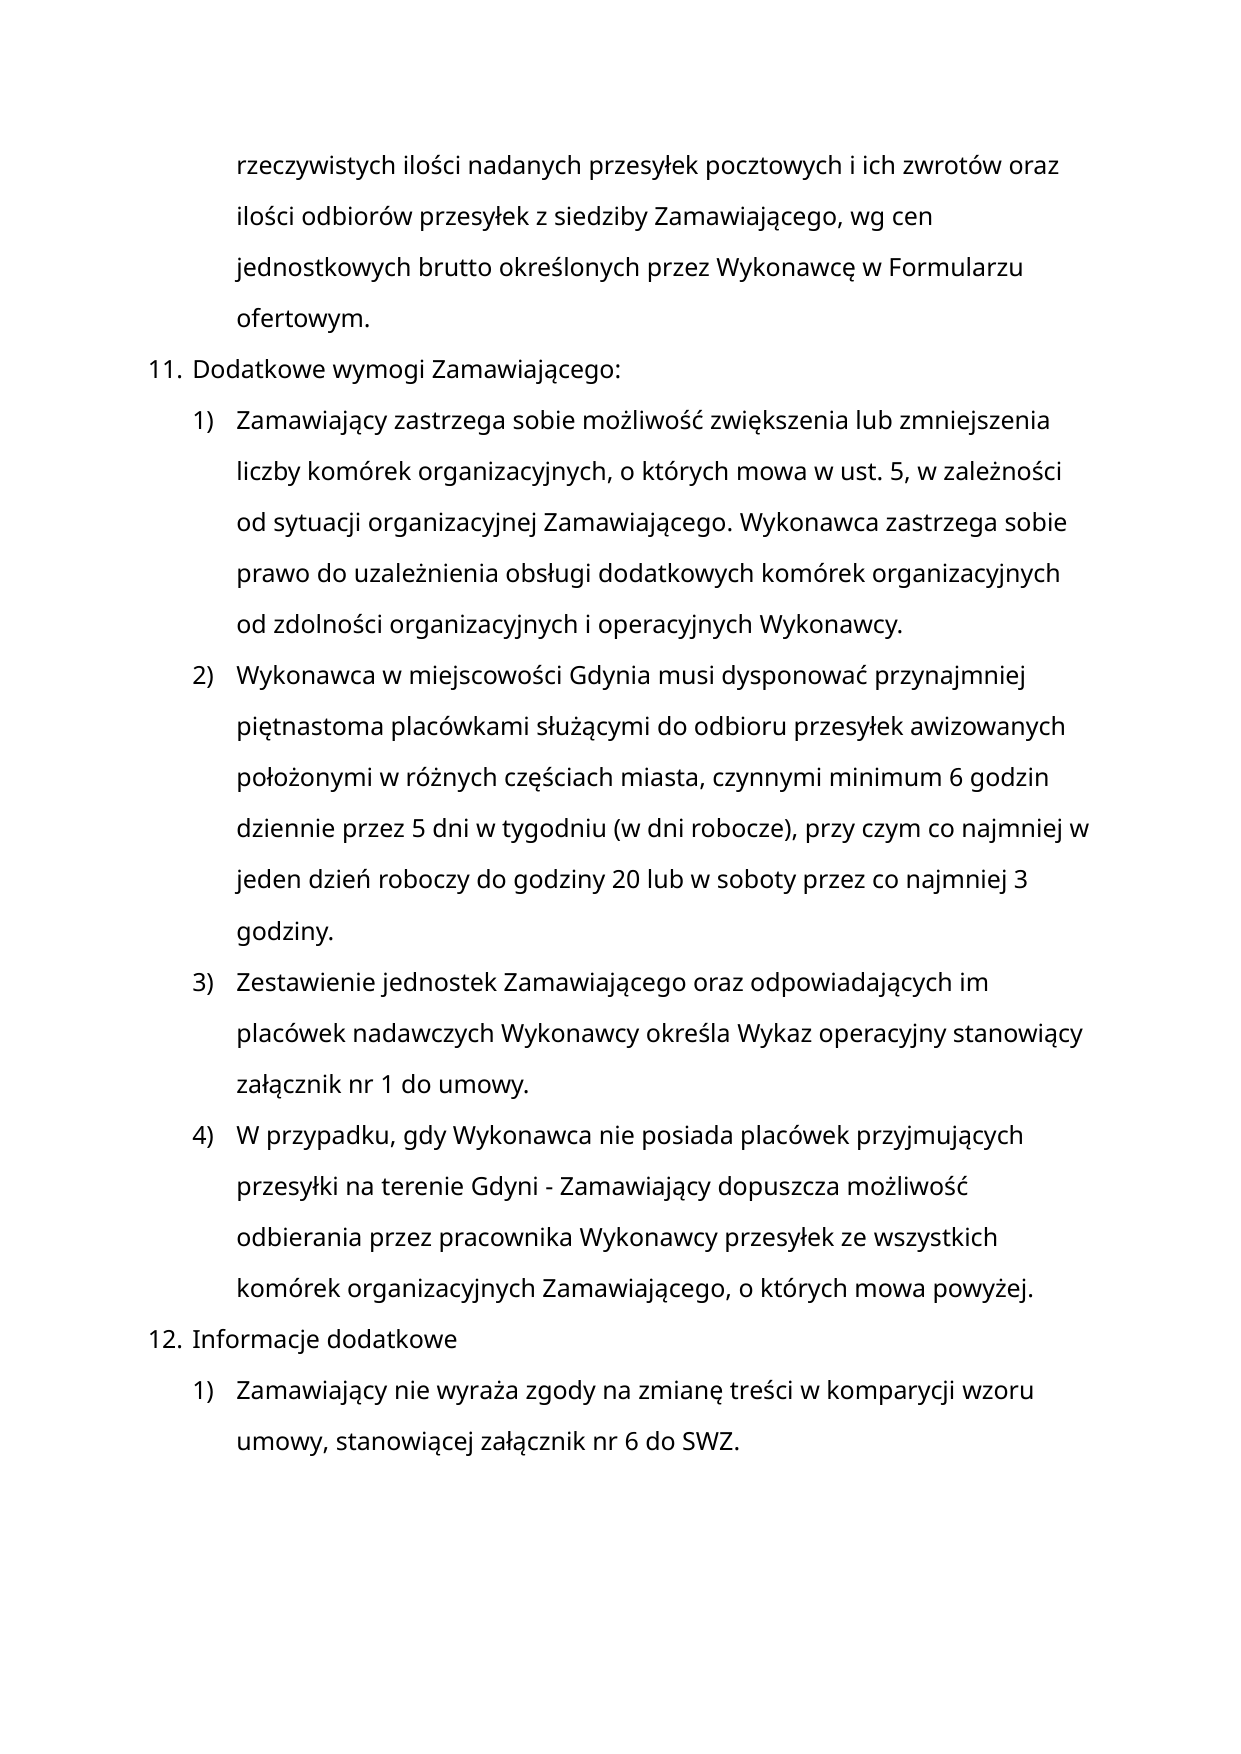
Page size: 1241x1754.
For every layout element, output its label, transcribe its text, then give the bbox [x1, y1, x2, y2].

list W przypadku, gdy Wykonawca nie posiada placówek przyjmujących przesyłki na terenie Gdyni - Zamawiający dopuszcza możliwość odbierania przez pracownika Wykonawcy przesyłek ze wszystkich komórek organizacyjnych Zamawiającego, o których mowa powyżej. [192, 1117, 1093, 1304]
list Dodatkowe wymogi Zamawiającego: [148, 352, 1093, 386]
list Zestawienie jednostek Zamawiającego oraz odpowiadających im placówek nadawczych Wykonawcy określa Wykaz operacyjny stanowiący załącznik nr 1 do umowy. [192, 964, 1093, 1100]
list Informacje dodatkowe [148, 1322, 1093, 1356]
list Zamawiający zastrzega sobie możliwość zwiększenia lub zmniejszenia liczby komórek organizacyjnych, o których mowa w ust. 5, w zależności od sytuacji organizacyjnej Zamawiającego. Wykonawca zastrzega sobie prawo do uzależnienia obsługi dodatkowych komórek organizacyjnych od zdolności organizacyjnych i operacyjnych Wykonawcy. [192, 403, 1093, 641]
list Wykonawca w miejscowości Gdynia musi dysponować przynajmniej piętnastoma placówkami służącymi do odbioru przesyłek awizowanych położonymi w różnych częściach miasta, czynnymi minimum 6 godzin dziennie przez 5 dni w tygodniu (w dni robocze), przy czym co najmniej w jeden dzień roboczy do godziny 20 lub w soboty przez co najmniej 3 godziny. [192, 658, 1093, 947]
list Zamawiający nie wyraża zgody na zmianę treści w komparycji wzoru umowy, stanowiącej załącznik nr 6 do SWZ. [192, 1373, 1093, 1458]
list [192, 148, 1093, 335]
